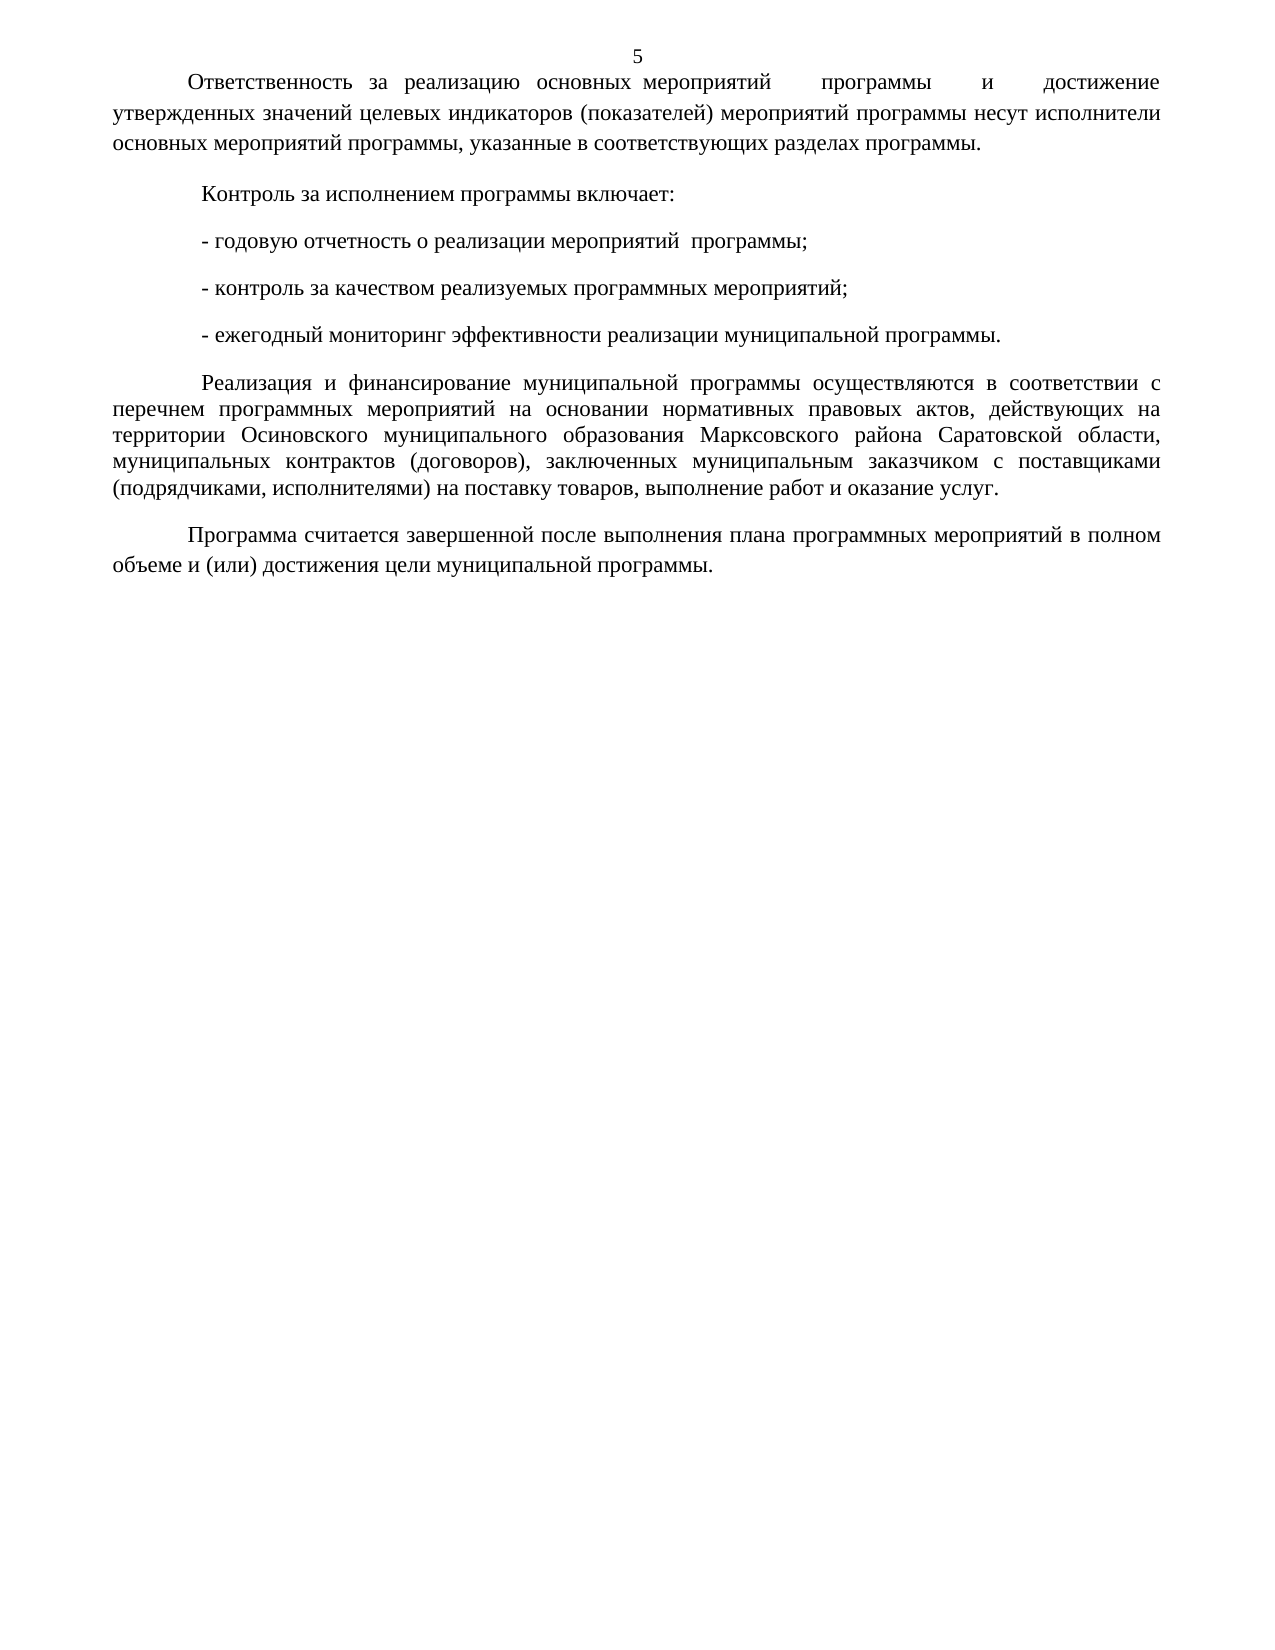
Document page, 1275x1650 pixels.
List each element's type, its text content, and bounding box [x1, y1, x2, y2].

text Контроль за исполнением программы включает: [112, 180, 1162, 206]
text - контроль за качеством реализуемых программных мероприятий; [112, 274, 1162, 301]
text Реализация и финансирование муниципальной программы осуществляются в соответствии с перечнем программных мероприятий на основании нормативных правовых актов, действующих на территории Осиновского муниципального образования Марксовского района Саратовской области, муниципальных контрактов (договоров), заключенных муниципальным заказчиком с поставщиками (подрядчиками, исполнителями) на поставку товаров, выполнение работ и оказание услуг. [112, 368, 1162, 500]
text Программа считается завершенной после выполнения плана программных мероприятий в полном объеме и (или) достижения цели муниципальной программы. [112, 521, 1162, 578]
text Ответственность за реализацию основных мероприятий программы и достижение утвержденных значений целевых индикаторов (показателей) мероприятий программы несут исполнители основных мероприятий программы, указанные в соответствующих разделах программы. [112, 68, 1162, 155]
text - годовую отчетность о реализации мероприятий программы; [112, 227, 1162, 253]
text - ежегодный мониторинг эффективности реализации муниципальной программы. [112, 321, 1162, 348]
